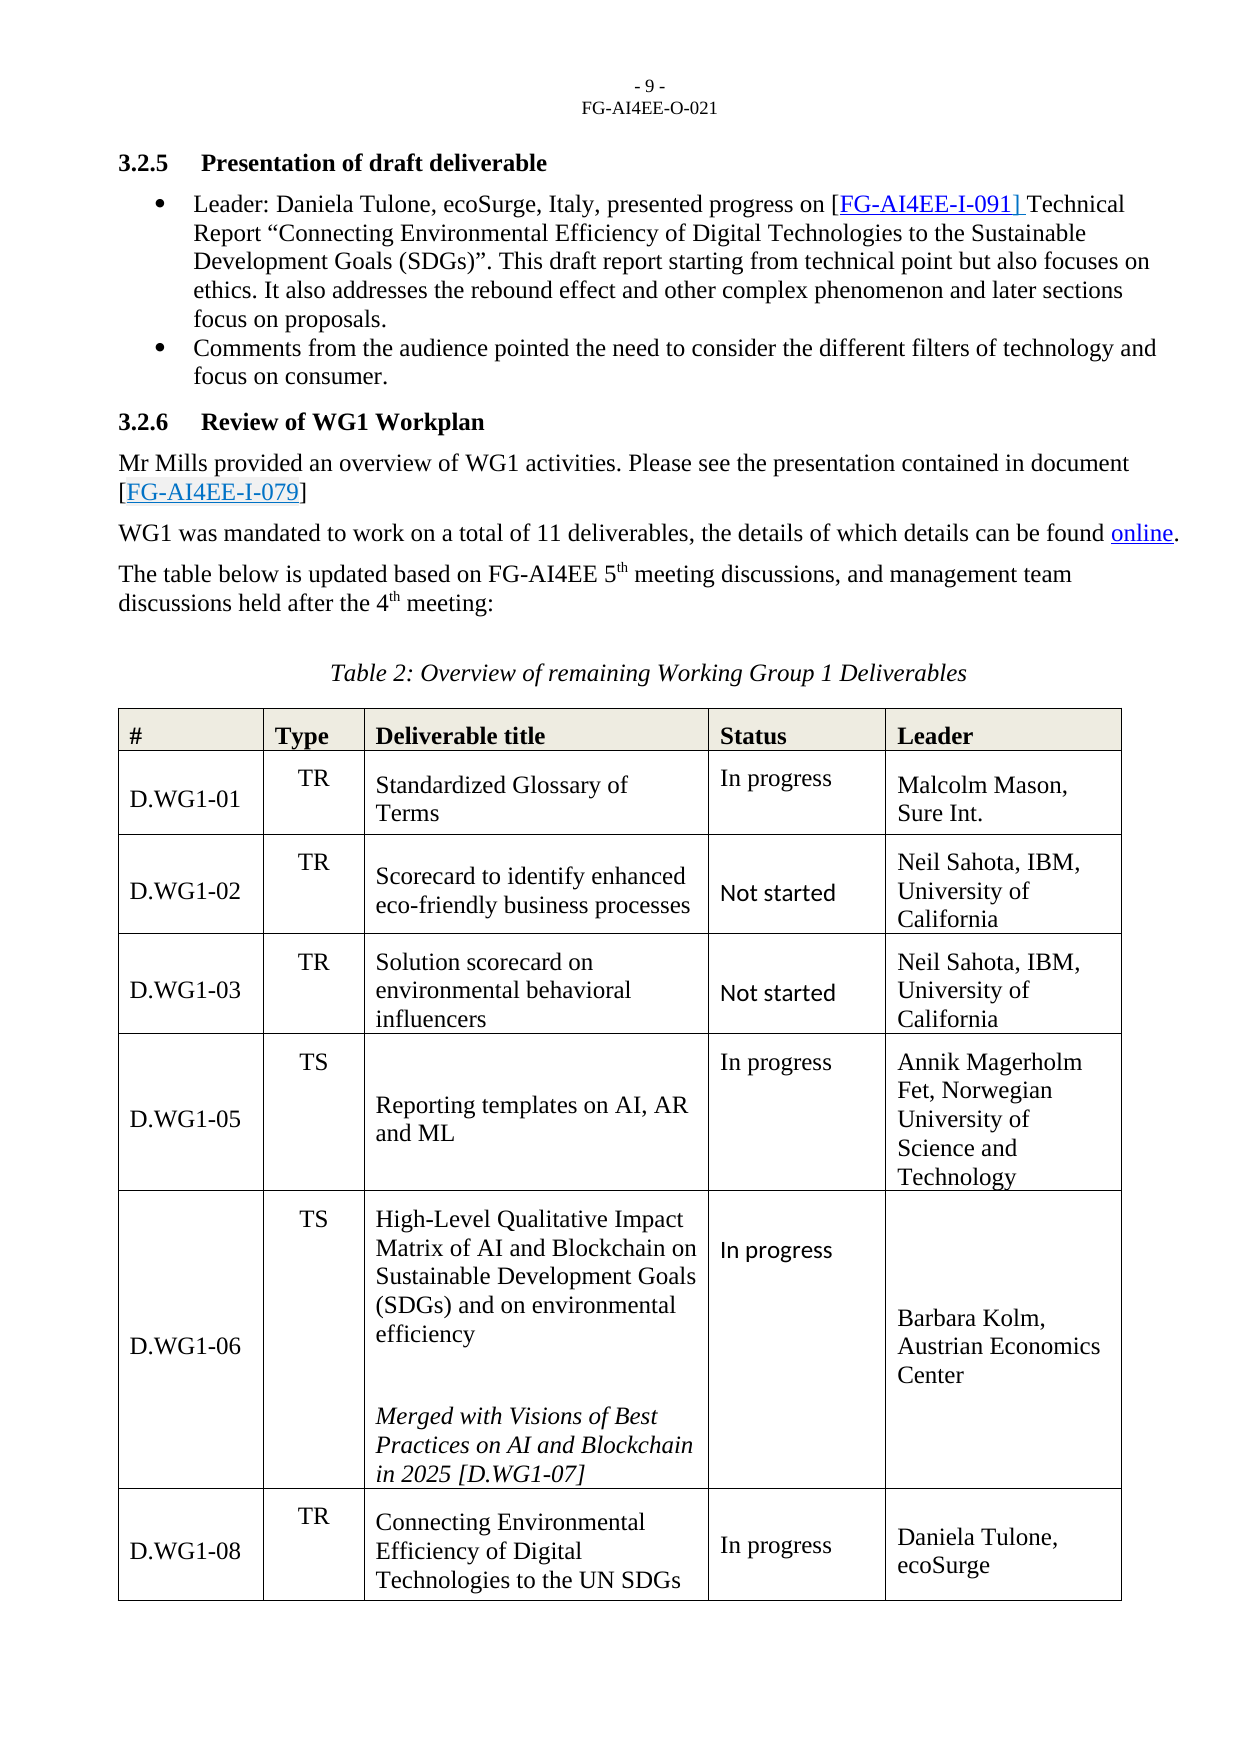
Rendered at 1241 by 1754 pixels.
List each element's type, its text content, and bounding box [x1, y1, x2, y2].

table_cell D.WG1-06 [119, 1191, 263, 1488]
table_cell Scorecard to identify enhanced eco-friendly business processes [365, 835, 708, 933]
table_cell In progress [709, 751, 885, 833]
table_header Status [709, 709, 885, 750]
table_cell Connecting Environmental Efficiency of Digital Technologies to the UN SDGs [365, 1489, 708, 1600]
subtitle 3.2.5 Presentation of draft deliverable [118, 148, 1181, 176]
table_cell Neil Sahota, IBM, University of California [886, 835, 1121, 933]
table_cell Annik Magerholm Fet, Norwegian University of Science and Technology [886, 1034, 1121, 1190]
table_cell Reporting templates on AI, AR and ML [365, 1034, 708, 1190]
list Comments from the audience pointed the need to consider the different filters of technology and focus on consumer. [156, 333, 1181, 390]
table_cell Not started [709, 835, 885, 933]
table_header Leader [886, 709, 1121, 750]
table_cell D.WG1-02 [119, 835, 263, 933]
table_cell Malcolm Mason, Sure Int. [886, 751, 1121, 833]
table_cell TS [264, 1191, 364, 1488]
table_cell TS [264, 1034, 364, 1190]
table_header # [119, 709, 263, 750]
table_cell In progress [709, 1034, 885, 1190]
table_cell Not started [709, 934, 885, 1033]
table_cell Solution scorecard on environmental behavioral influencers [365, 934, 708, 1033]
list Leader: Daniela Tulone, ecoSurge, Italy, presented progress on [FG-AI4EE-I-091] Technical Report “Connecting Environmental Efficiency of Digital Technologies to the Sustainable Development Goals (SDGs)”. This draft report starting from technical point but also focuses on ethics. It also addresses the rebound effect and other complex phenomenon and later sections focus on proposals. [156, 189, 1181, 333]
table_cell In progress [709, 1191, 885, 1488]
table_cell TR [264, 835, 364, 933]
table_cell High-Level Qualitative Impact Matrix of AI and Blockchain on Sustainable Development Goals (SDGs) and on environmental efficiency Merged with Visions of Best Practices on AI and Blockchain in 2025 [D.WG1-07] [365, 1191, 708, 1488]
table_cell TR [264, 1489, 364, 1600]
table_cell In progress [709, 1489, 885, 1600]
table_cell D.WG1-05 [119, 1034, 263, 1190]
text WG1 was mandated to work on a total of 11 deliverables, the details of which details can be found online. [118, 518, 1181, 547]
table_cell D.WG1-08 [119, 1489, 263, 1600]
table_header Deliverable title [365, 709, 708, 750]
table_header Type [264, 709, 364, 750]
table_cell D.WG1-01 [119, 751, 263, 833]
subtitle 3.2.6 Review of WG1 Workplan [118, 407, 1181, 436]
text Mr Mills provided an overview of WG1 activities. Please see the presentation contained in document [FG-AI4EE-I-079] [118, 448, 1181, 506]
table_cell Daniela Tulone, ecoSurge [886, 1489, 1121, 1600]
table_cell Barbara Kolm, Austrian Economics Center [886, 1191, 1121, 1488]
table_cell Standardized Glossary of Terms [365, 751, 708, 833]
table_cell TR [264, 934, 364, 1033]
text The table below is updated based on FG-AI4EE 5th meeting discussions, and management team discussions held after the 4th meeting: [118, 559, 1181, 617]
text Table 2: Overview of remaining Working Group 1 Deliverables [118, 658, 1181, 687]
table_cell D.WG1-03 [119, 934, 263, 1033]
table_cell Neil Sahota, IBM, University of California [886, 934, 1121, 1033]
table_cell TR [264, 751, 364, 833]
